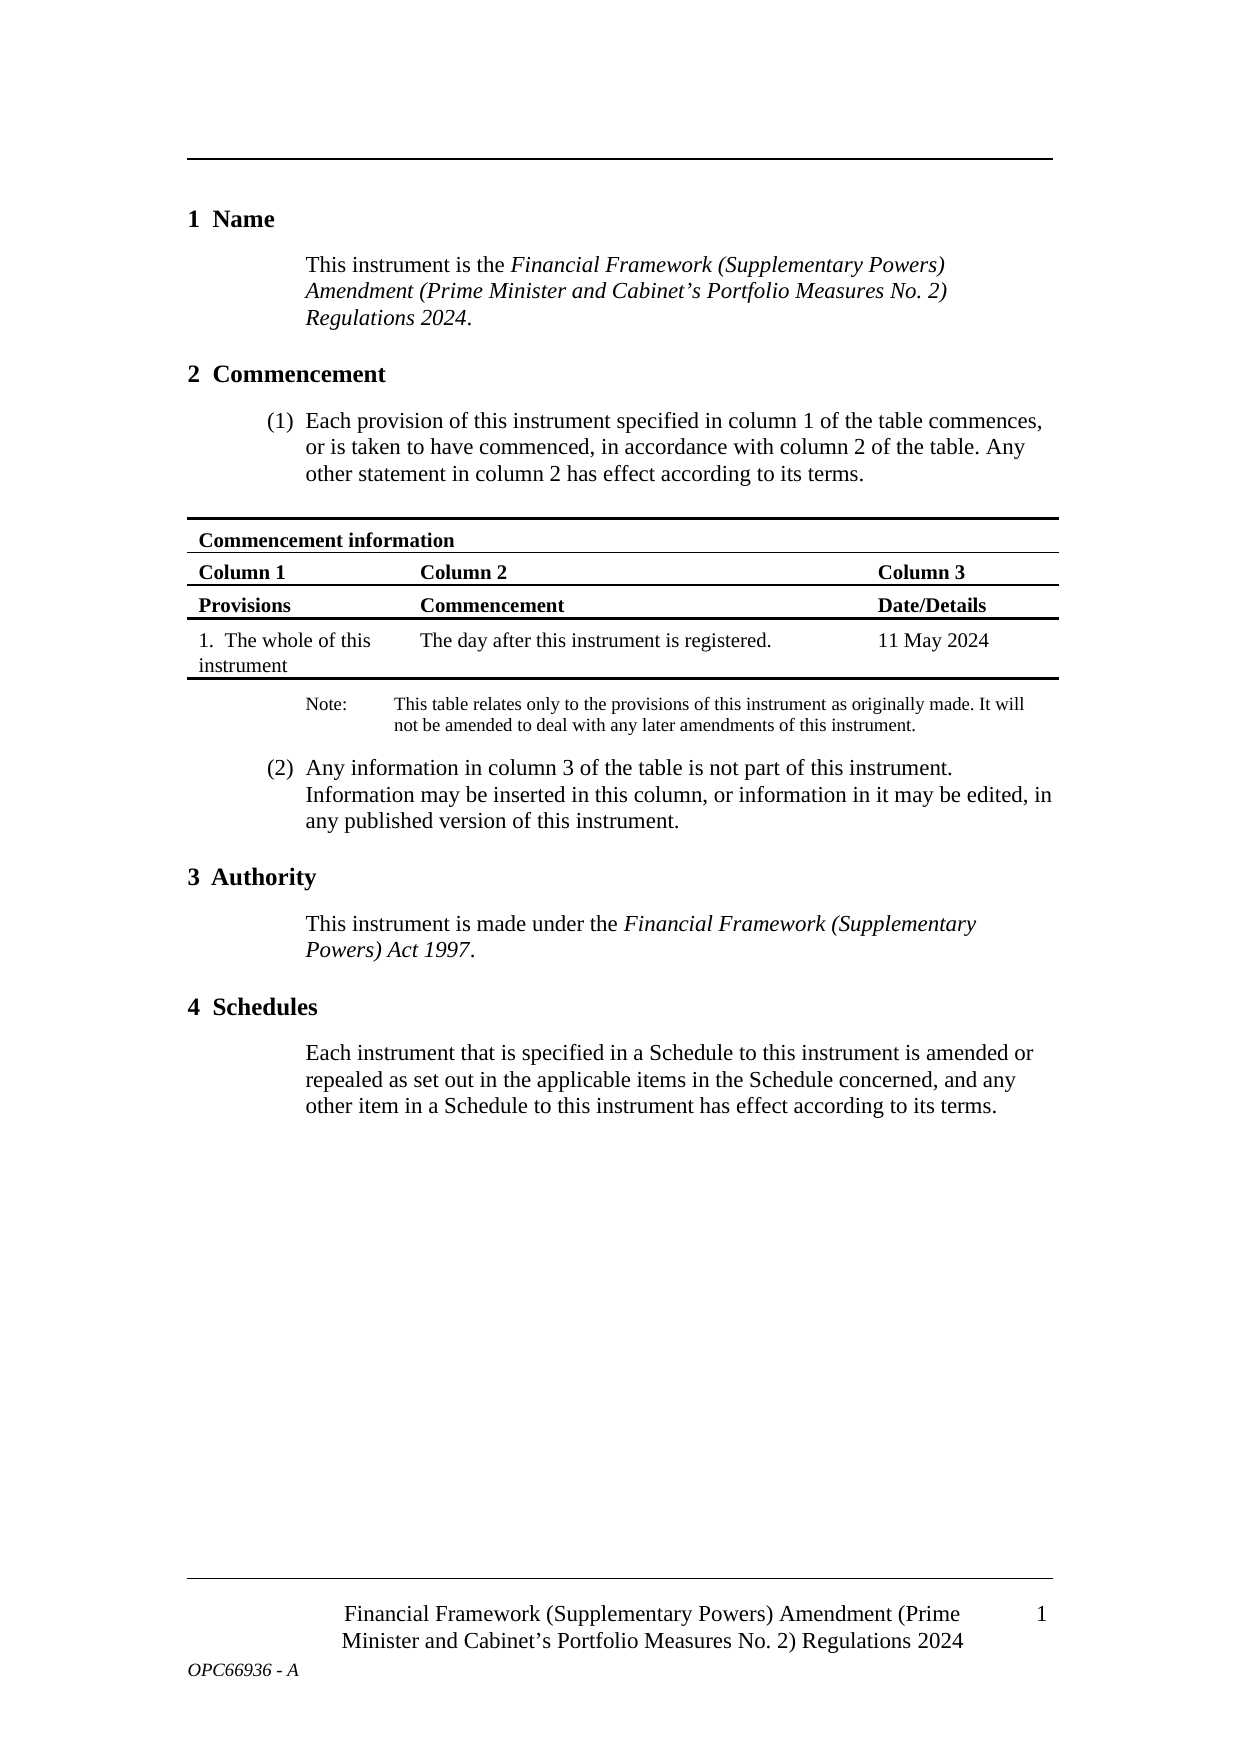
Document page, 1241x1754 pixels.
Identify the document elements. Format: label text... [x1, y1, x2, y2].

text 3 Authority [187, 862, 1053, 891]
table_cell 1. The whole of this instrument [187, 620, 409, 677]
table_cell Date/Details [866, 586, 1058, 617]
table_cell Column 1 [187, 553, 409, 584]
text (1) Each provision of this instrument specified in column 1 of the table commences, or is taken to have commenced, in accordance with column 2 of the table. Any other statement in column 2 has effect according to its terms. [187, 407, 1053, 486]
text This instrument is the Financial Framework (Supplementary Powers) Amendment (Prime Minister and Cabinet’s Portfolio Measures No. 2) Regulations 2024. [187, 251, 1053, 330]
table_header Commencement information [187, 520, 1058, 552]
table_cell Provisions [187, 586, 409, 617]
text 4 Schedules [187, 992, 1053, 1021]
text 1 Name [187, 204, 1053, 232]
table_cell Column 2 [409, 553, 866, 584]
text (2) Any information in column 3 of the table is not part of this instrument. Information may be inserted in this column, or information in it may be edited, in any published version of this instrument. [187, 754, 1053, 833]
text 2 Commencement [187, 359, 1053, 388]
table_cell Commencement [409, 586, 866, 617]
text This instrument is made under the Financial Framework (Supplementary Powers) Act 1997. [187, 910, 1053, 963]
table_cell 11 May 2024 [866, 620, 1058, 677]
text Each instrument that is specified in a Schedule to this instrument is amended or repealed as set out in the applicable items in the Schedule concerned, and any other item in a Schedule to this instrument has effect according to its terms. [187, 1039, 1053, 1118]
text Note: This table relates only to the provisions of this instrument as originally made. It will not be amended to deal with any later amendments of this instrument. [305, 692, 1053, 736]
table_cell The day after this instrument is registered. [409, 620, 866, 677]
table_cell Column 3 [866, 553, 1058, 584]
